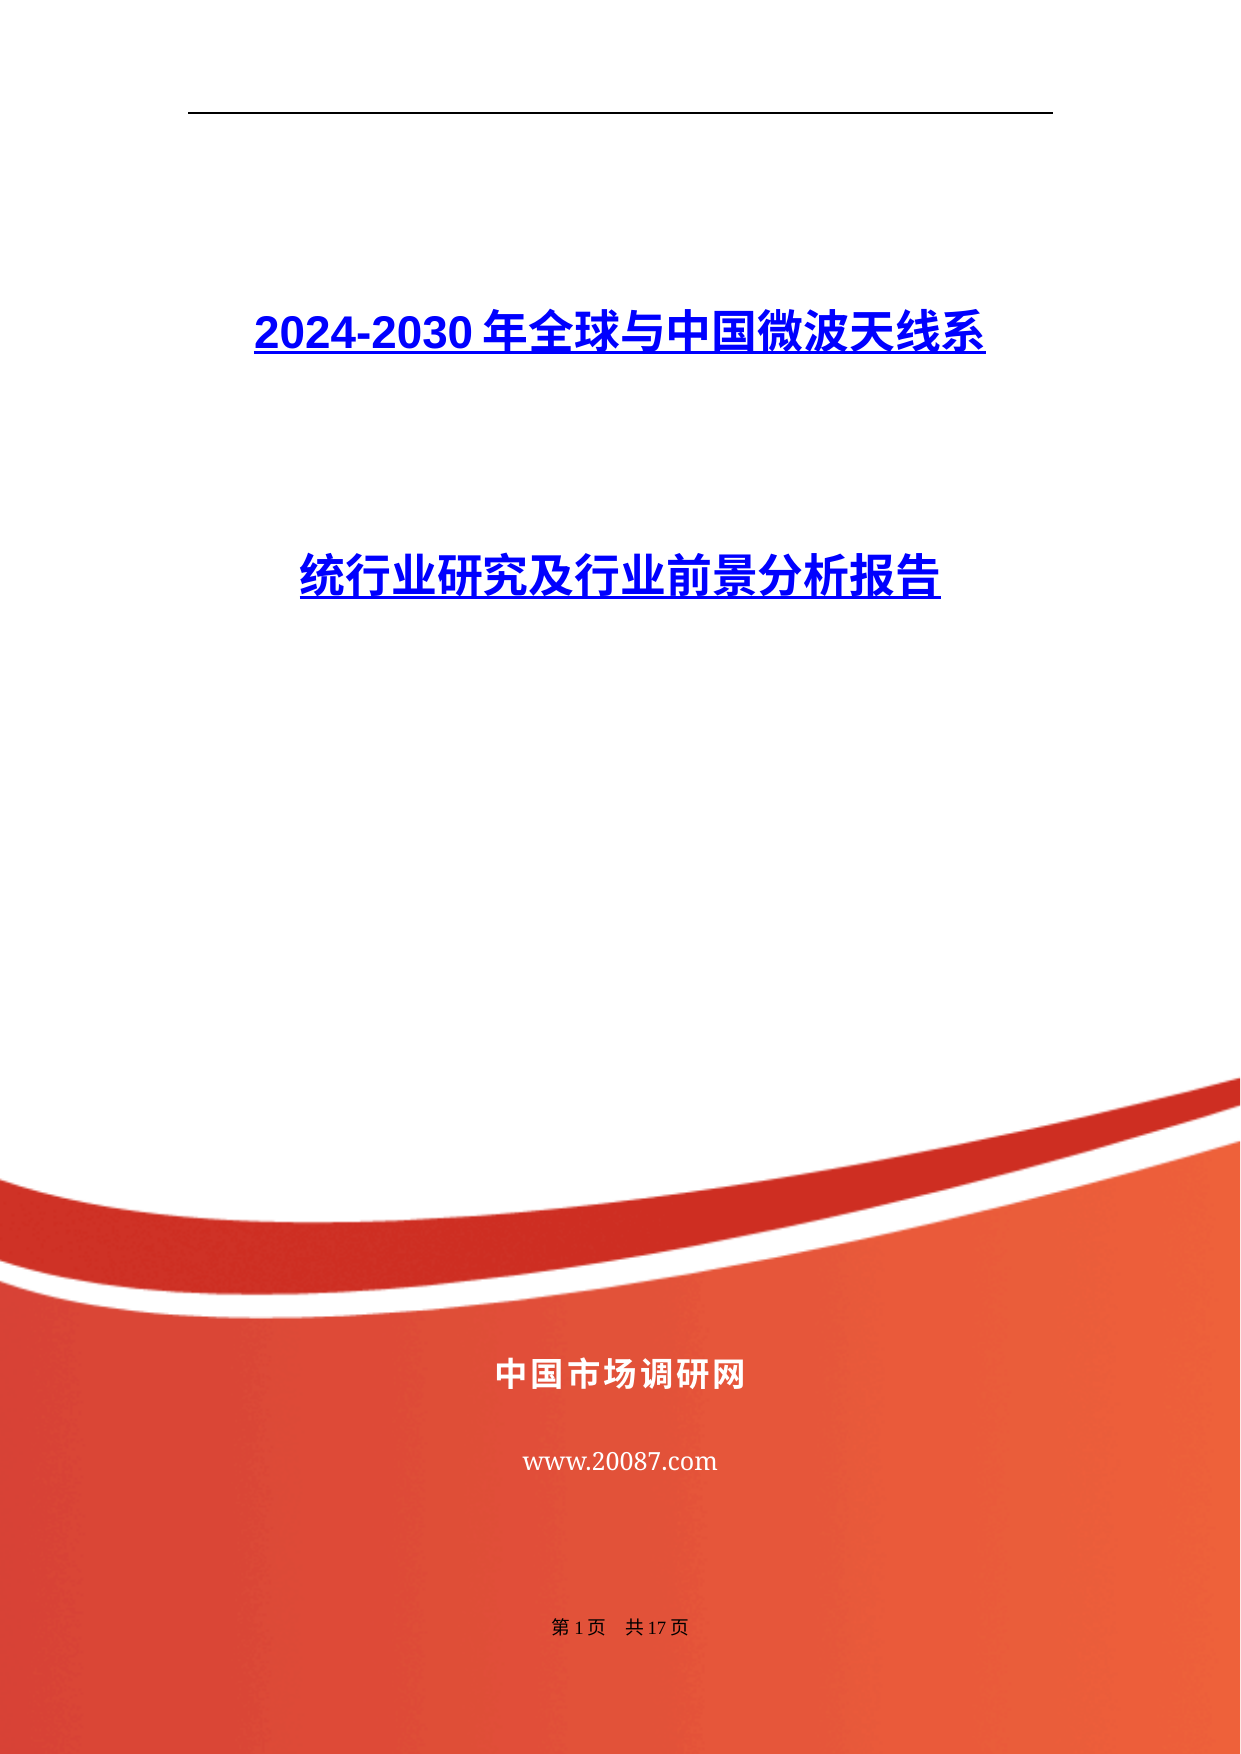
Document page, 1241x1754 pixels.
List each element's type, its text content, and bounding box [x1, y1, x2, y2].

table_header 2024-2030年全球与中国微波天线系统行业研究及行业前景分析报告 [188, 207, 1053, 773]
text www.20087.com [187, 1428, 1053, 1493]
picture [0, 1006, 1241, 1754]
subtitle 中国市场调研网 [187, 1339, 1053, 1404]
